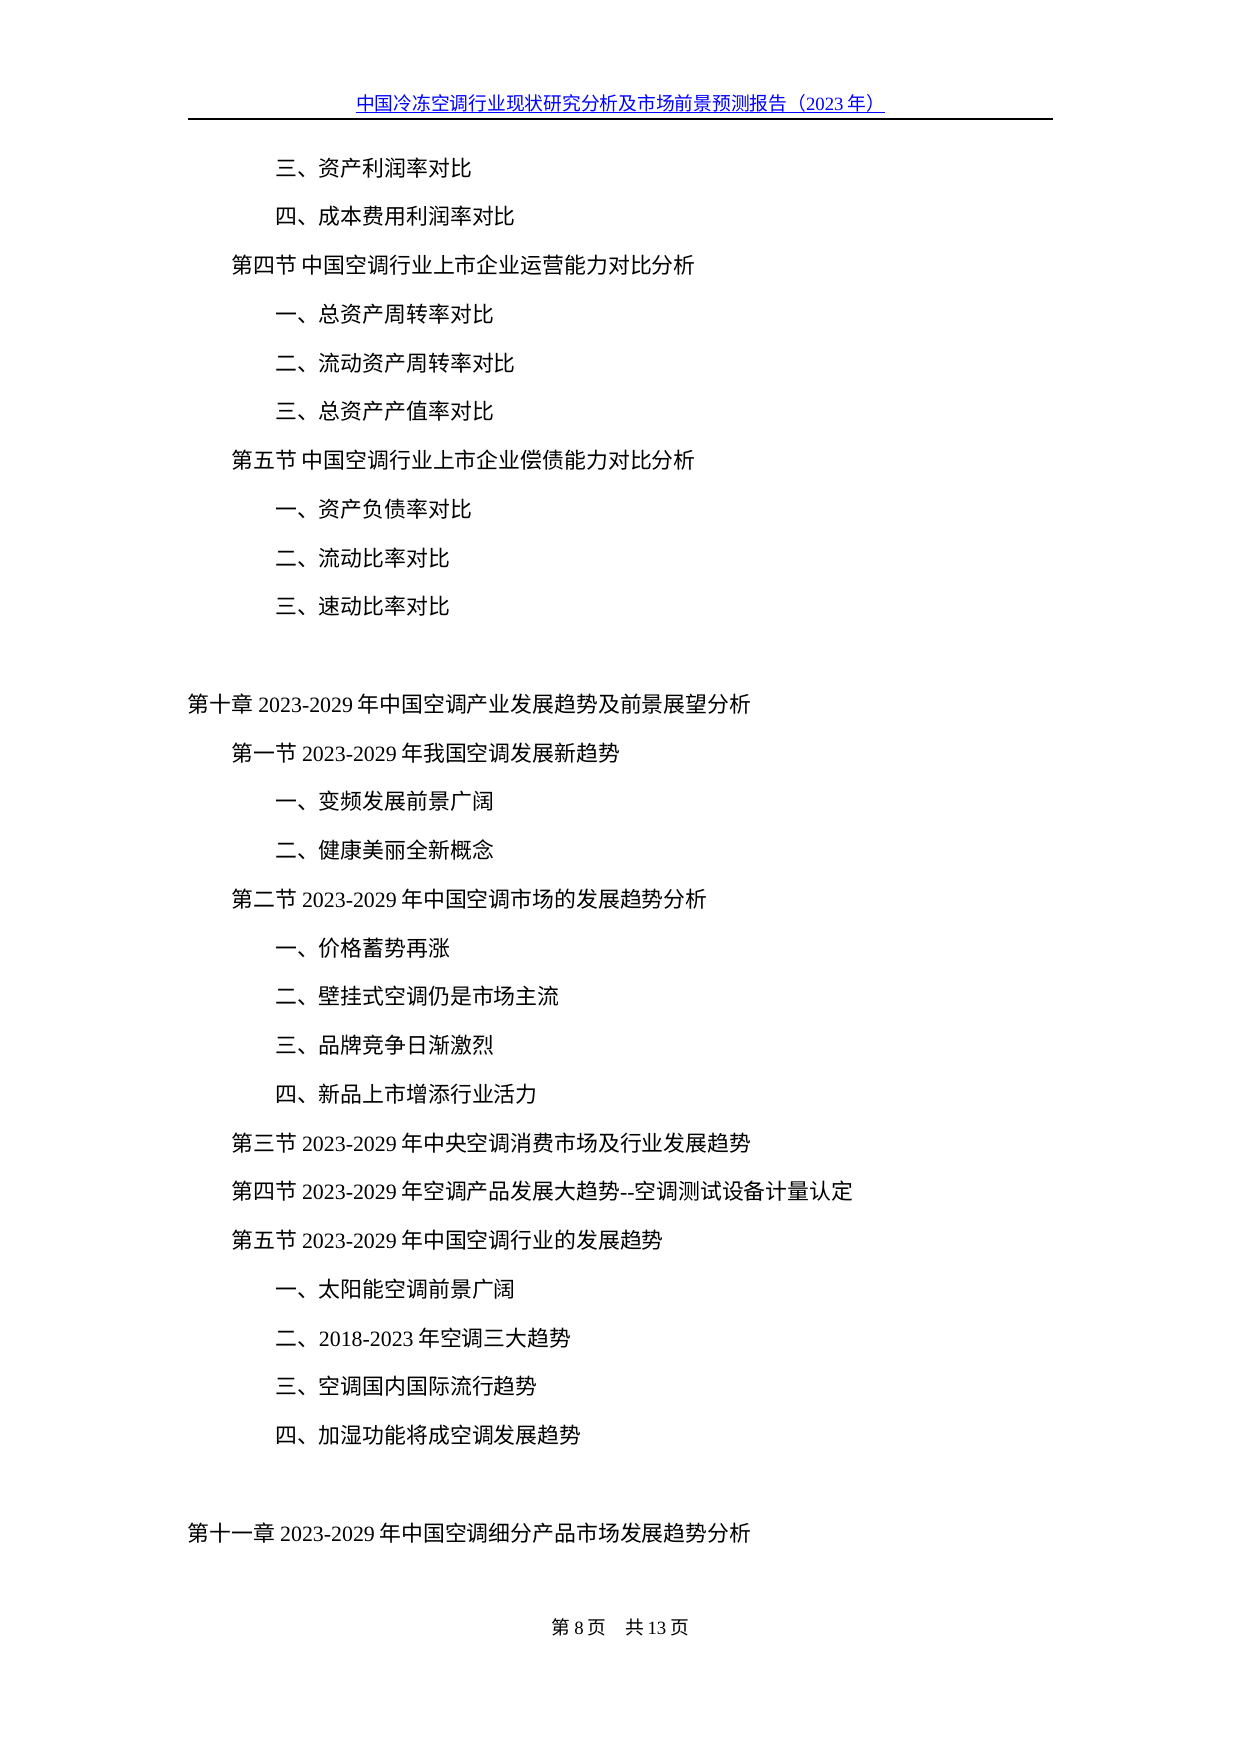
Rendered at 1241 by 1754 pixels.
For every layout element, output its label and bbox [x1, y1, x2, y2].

text [187, 150, 1053, 1548]
